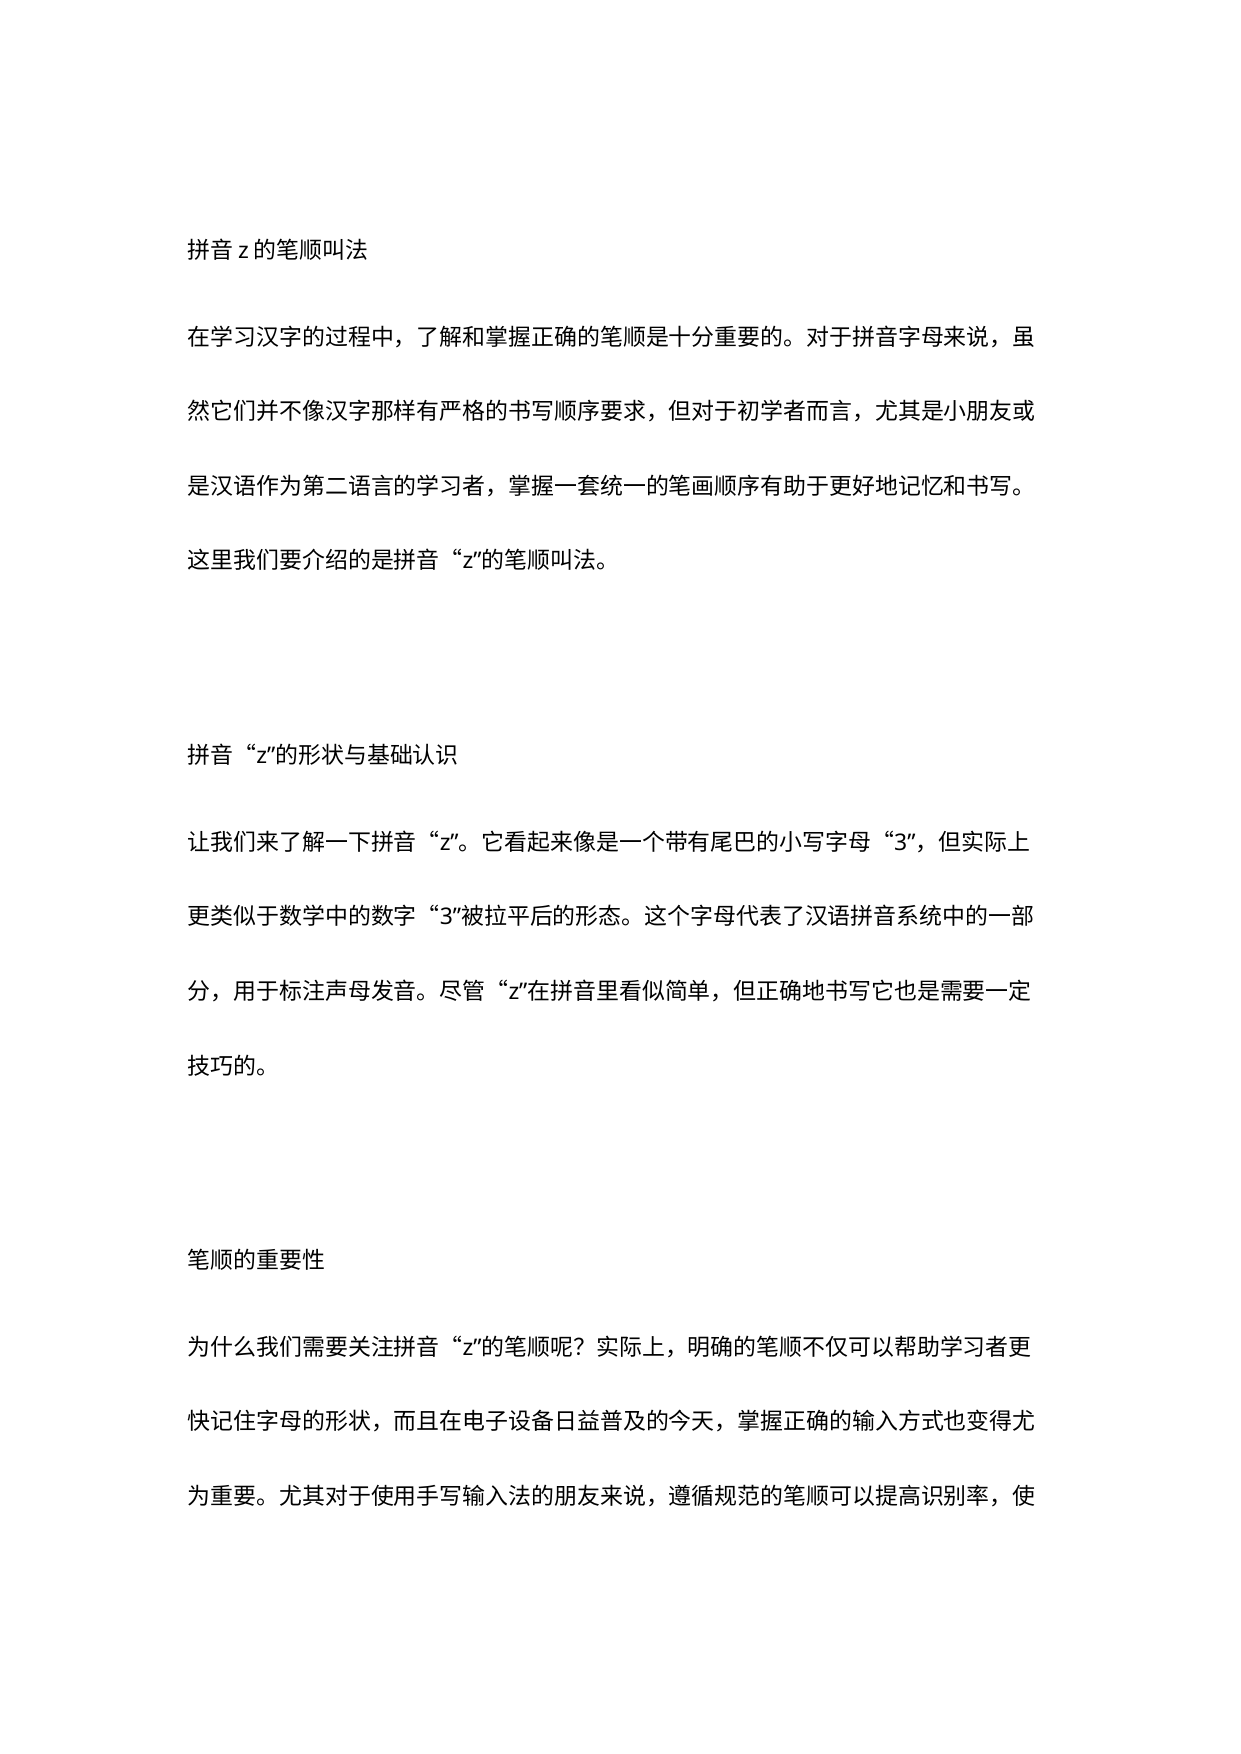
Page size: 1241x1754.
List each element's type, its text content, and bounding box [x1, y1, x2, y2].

text 笔顺的重要性 [187, 1226, 1053, 1291]
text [187, 1312, 1053, 1527]
text 在学习汉字的过程中，了解和掌握正确的笔顺是十分重要的。对于拼音字母来说，虽然它们并不像汉字那样有严格的书写顺序要求，但对于初学者而言，尤其是小朋友或是汉语作为第二语言的学习者，掌握一套统一的笔画顺序有助于更好地记忆和书写。这里我们要介绍的是拼音“z”的笔顺叫法。 [187, 302, 1053, 592]
text 拼音z的笔顺叫法 [187, 216, 1053, 281]
text 让我们来了解一下拼音“z”。它看起来像是一个带有尾巴的小写字母“3”，但实际上更类似于数学中的数字“3”被拉平后的形态。这个字母代表了汉语拼音系统中的一部分，用于标注声母发音。尽管“z”在拼音里看似简单，但正确地书写它也是需要一定技巧的。 [187, 808, 1053, 1097]
text 拼音“z”的形状与基础认识 [187, 721, 1053, 786]
